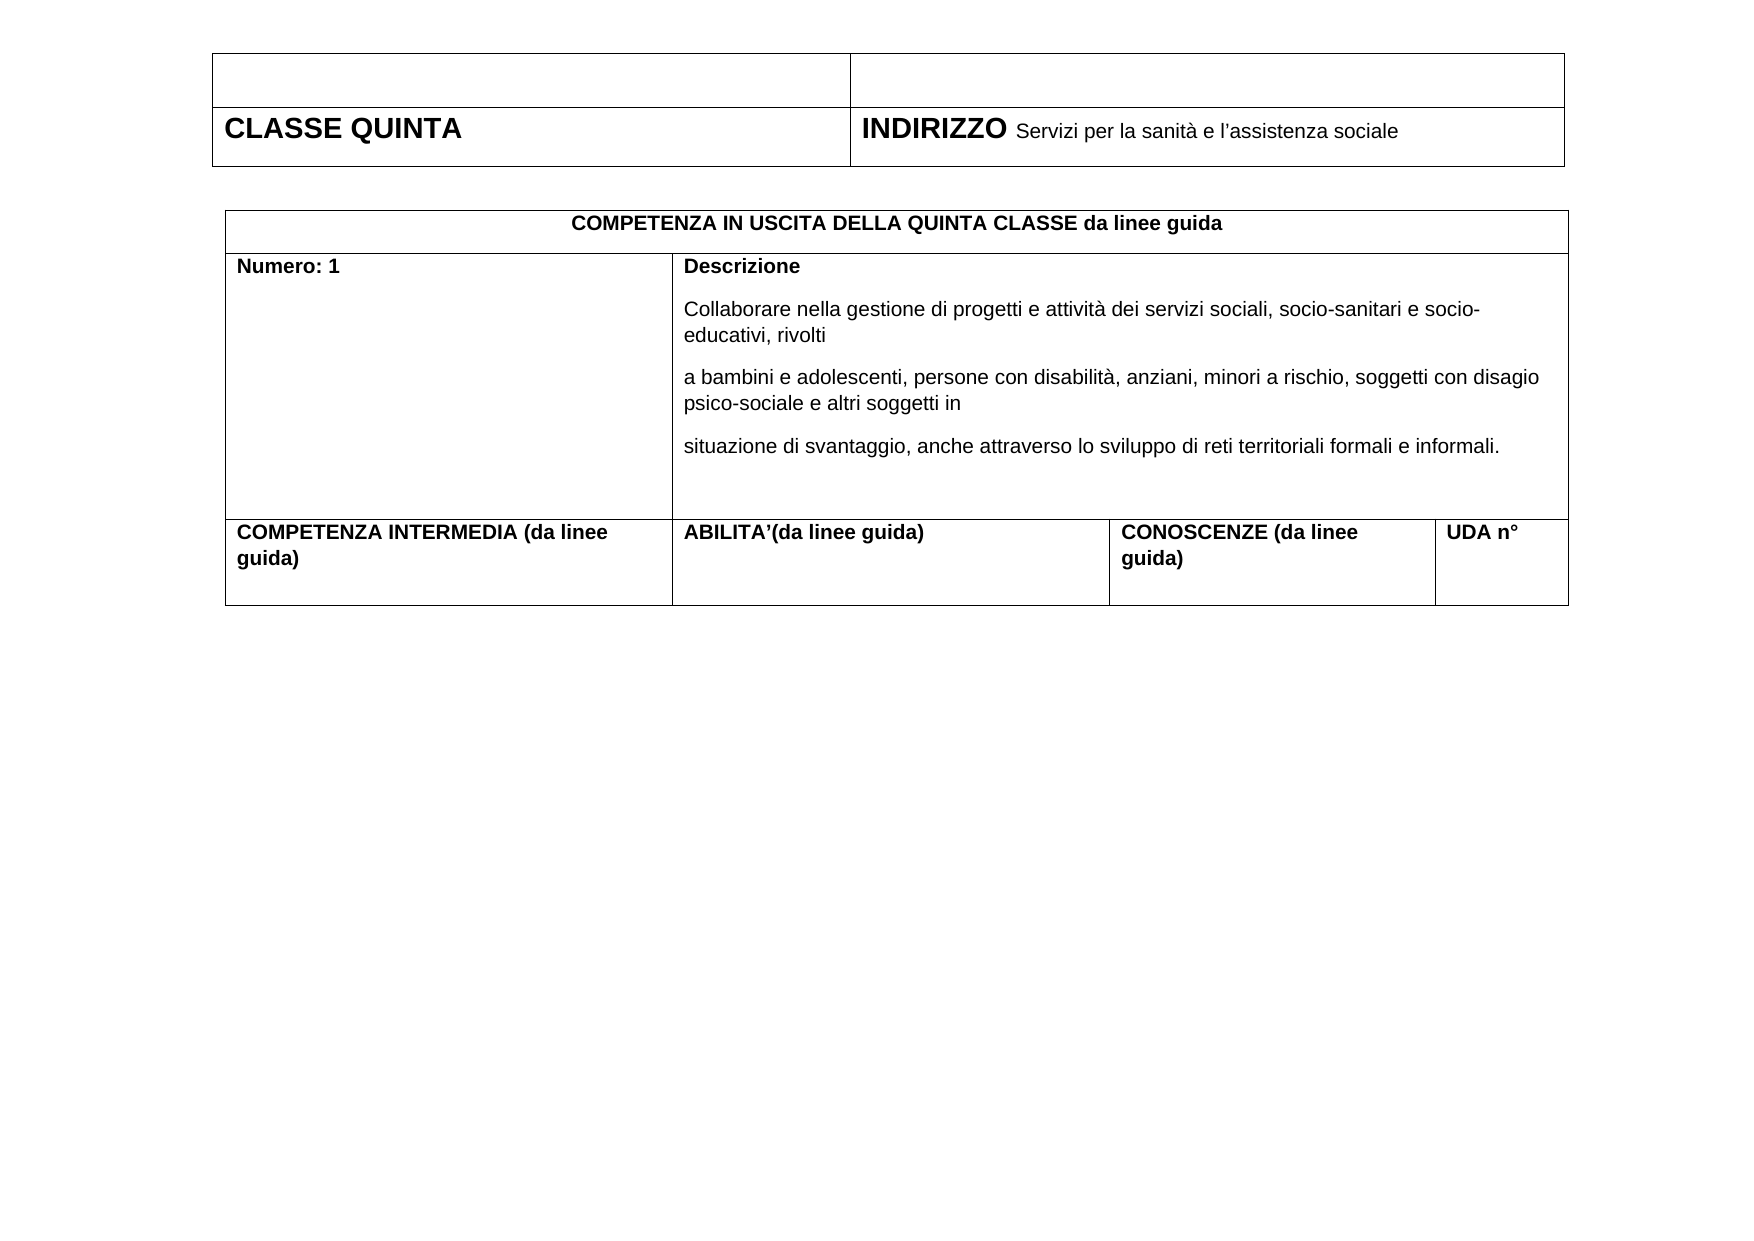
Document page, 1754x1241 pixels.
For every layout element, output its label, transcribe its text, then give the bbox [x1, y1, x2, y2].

table_cell CLASSE QUINTA [213, 108, 850, 166]
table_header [213, 54, 850, 107]
table_cell Numero: 1 [226, 254, 672, 518]
table_cell ABILITA’(da linee guida) [673, 520, 1109, 604]
table_cell CONOSCENZE (da linee guida) [1110, 520, 1435, 604]
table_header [851, 54, 1564, 107]
table_cell Descrizione Collaborare nella gestione di progetti e attività dei servizi sociali, socio-sanitari e socio-educativi, rivolti a bambini e adolescenti, persone con disabilità, anziani, minori a rischio, soggetti con disagio psico-sociale e altri soggetti in situazione di svantaggio, anche attraverso lo sviluppo di reti territoriali formali e informali. [673, 254, 1568, 518]
table_header COMPETENZA IN USCITA DELLA QUINTA CLASSE da linee guida [226, 211, 1568, 253]
table_cell INDIRIZZO Servizi per la sanità e l’assistenza sociale [851, 108, 1564, 166]
table_cell COMPETENZA INTERMEDIA (da linee guida) [226, 520, 672, 604]
table_cell UDA n° [1436, 520, 1568, 604]
